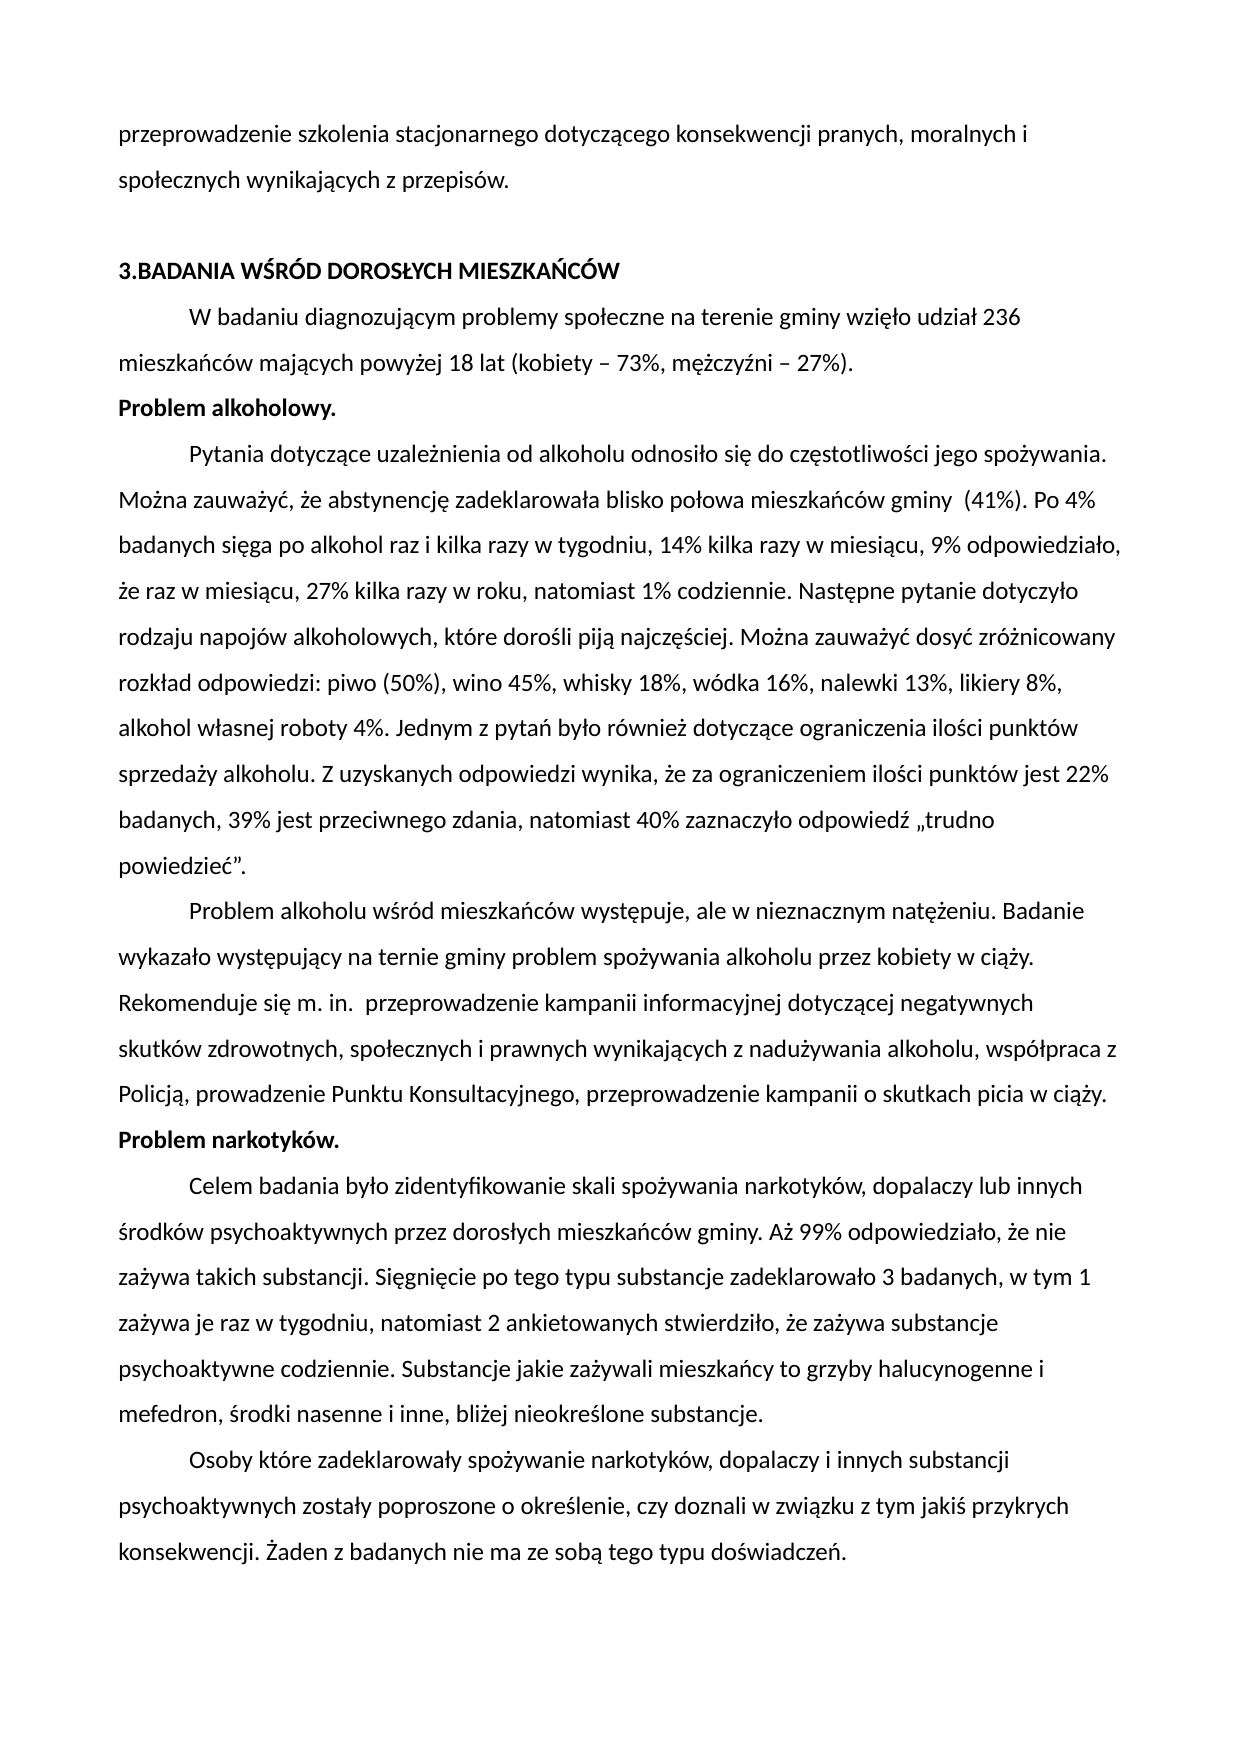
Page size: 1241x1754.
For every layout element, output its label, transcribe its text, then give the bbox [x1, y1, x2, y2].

text 3.BADANIA WŚRÓD DOROSŁYCH MIESZKAŃCÓW [118, 255, 1122, 286]
text Osoby które zadeklarowały spożywanie narkotyków, dopalaczy i innych substancji psychoaktywnych zostały poproszone o określenie, czy doznali w związku z tym jakiś przykrych konsekwencji. Żaden z badanych nie ma ze sobą tego typu doświadczeń. [118, 1444, 1122, 1566]
text Problem alkoholu wśród mieszkańców występuje, ale w nieznacznym natężeniu. Badanie wykazało występujący na ternie gminy problem spożywania alkoholu przez kobiety w ciąży. Rekomenduje się m. in. przeprowadzenie kampanii informacyjnej dotyczącej negatywnych skutków zdrowotnych, społecznych i prawnych wynikających z nadużywania alkoholu, współpraca z Policją, prowadzenie Punktu Konsultacyjnego, przeprowadzenie kampanii o skutkach picia w ciąży. [118, 896, 1122, 1109]
text Problem narkotyków. [118, 1124, 1122, 1155]
text W badaniu diagnozującym problemy społeczne na terenie gminy wzięło udział 236 mieszkańców mających powyżej 18 lat (kobiety – 73%, mężczyźni – 27%). [118, 301, 1122, 377]
text Problem alkoholowy. [118, 392, 1122, 423]
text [118, 118, 1122, 194]
text Celem badania było zidentyfikowanie skali spożywania narkotyków, dopalaczy lub innych środków psychoaktywnych przez dorosłych mieszkańców gminy. Aż 99% odpowiedziało, że nie zażywa takich substancji. Sięgnięcie po tego typu substancje zadeklarowało 3 badanych, w tym 1 zażywa je raz w tygodniu, natomiast 2 ankietowanych stwierdziło, że zażywa substancje psychoaktywne codziennie. Substancje jakie zażywali mieszkańcy to grzyby halucynogenne i mefedron, środki nasenne i inne, bliżej nieokreślone substancje. [118, 1170, 1122, 1429]
text Pytania dotyczące uzależnienia od alkoholu odnosiło się do częstotliwości jego spożywania. Można zauważyć, że abstynencję zadeklarowała blisko połowa mieszkańców gminy (41%). Po 4% badanych sięga po alkohol raz i kilka razy w tygodniu, 14% kilka razy w miesiącu, 9% odpowiedziało, że raz w miesiącu, 27% kilka razy w roku, natomiast 1% codziennie. Następne pytanie dotyczyło rodzaju napojów alkoholowych, które dorośli piją najczęściej. Można zauważyć dosyć zróżnicowany rozkład odpowiedzi: piwo (50%), wino 45%, whisky 18%, wódka 16%, nalewki 13%, likiery 8%, alkohol własnej roboty 4%. Jednym z pytań było również dotyczące ograniczenia ilości punktów sprzedaży alkoholu. Z uzyskanych odpowiedzi wynika, że za ograniczeniem ilości punktów jest 22% badanych, 39% jest przeciwnego zdania, natomiast 40% zaznaczyło odpowiedź „trudno powiedzieć”. [118, 438, 1122, 880]
